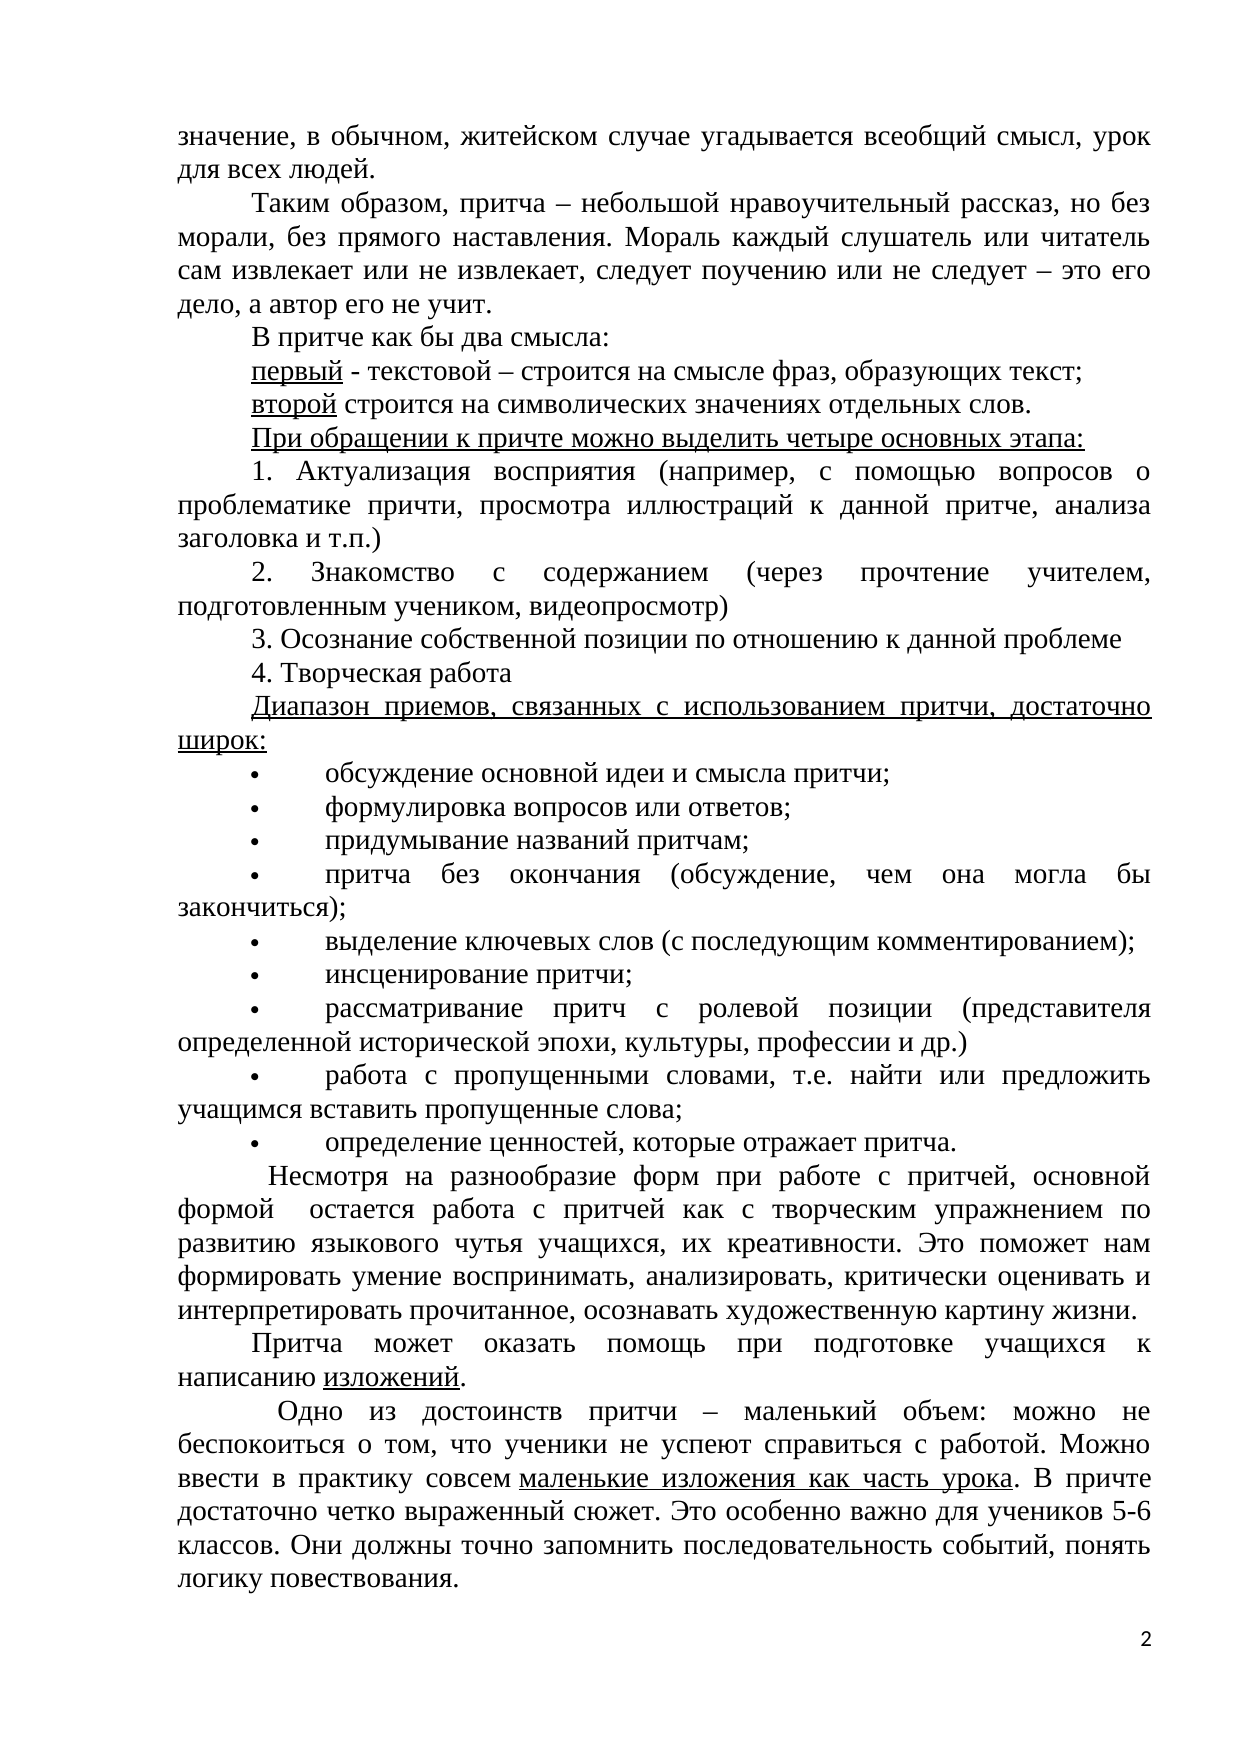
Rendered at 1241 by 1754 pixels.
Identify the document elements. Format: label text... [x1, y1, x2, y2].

text Притча может оказать помощь при подготовке учащихся к написанию изложений. [177, 1326, 1152, 1393]
text Таким образом, притча – небольшой нравоучительный рассказ, но без морали, без прямого наставления. Мораль каждый слушатель или читатель сам извлекает или не извлекает, следует поучению или не следует – это его дело, а автор его не учит. [177, 185, 1152, 319]
text Несмотря на разнообразие форм при работе с притчей, основной формой остается работа с притчей как с творческим упражнением по развитию языкового чутья учащихся, их креативности. Это поможет нам формировать умение воспринимать, анализировать, критически оценивать и интерпретировать прочитанное, осознавать художественную картину жизни. [177, 1158, 1152, 1326]
text Диапазон приемов, связанных с использованием притчи, достаточно широк: [177, 688, 1152, 755]
text 3. Осознание собственной позиции по отношению к данной проблеме [177, 621, 1152, 655]
list обсуждение основной идеи и смысла притчи; [177, 755, 1152, 789]
list выделение ключевых слов (с последующим комментированием); [177, 923, 1152, 957]
list инсценирование притчи; [177, 957, 1152, 990]
text 1. Актуализация восприятия (например, с помощью вопросов о проблематике причти, просмотра иллюстраций к данной притче, анализа заголовка и т.п.) [177, 453, 1152, 554]
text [177, 118, 1152, 185]
list притча без окончания (обсуждение, чем она могла бы закончиться); [177, 856, 1152, 923]
text второй строится на символических значениях отдельных слов. [177, 386, 1152, 420]
list определение ценностей, которые отражает притча. [177, 1124, 1152, 1158]
text 4. Творческая работа [177, 655, 1152, 688]
text При обращении к причте можно выделить четыре основных этапа: [177, 420, 1152, 453]
text Одно из достоинств притчи – маленький объем: можно не беспокоиться о том, что ученики не успеют справиться с работой. Можно ввести в практику совсем маленькие изложения как часть урока. В причте достаточно четко выраженный сюжет. Это особенно важно для учеников 5-6 классов. Они должны точно запомнить последовательность событий, понять логику повествования. [177, 1393, 1152, 1594]
text первый - текстовой – строится на смысле фраз, образующих текст; [177, 353, 1152, 386]
list рассматривание притч с ролевой позиции (представителя определенной исторической эпохи, культуры, профессии и др.) [177, 990, 1152, 1057]
text 2. Знакомство с содержанием (через прочтение учителем, подготовленным учеником, видеопросмотр) [177, 554, 1152, 621]
list формулировка вопросов или ответов; [177, 789, 1152, 822]
list придумывание названий притчам; [177, 822, 1152, 856]
text В притче как бы два смысла: [177, 319, 1152, 353]
list работа с пропущенными словами, т.е. найти или предложить учащимся вставить пропущенные слова; [177, 1057, 1152, 1124]
